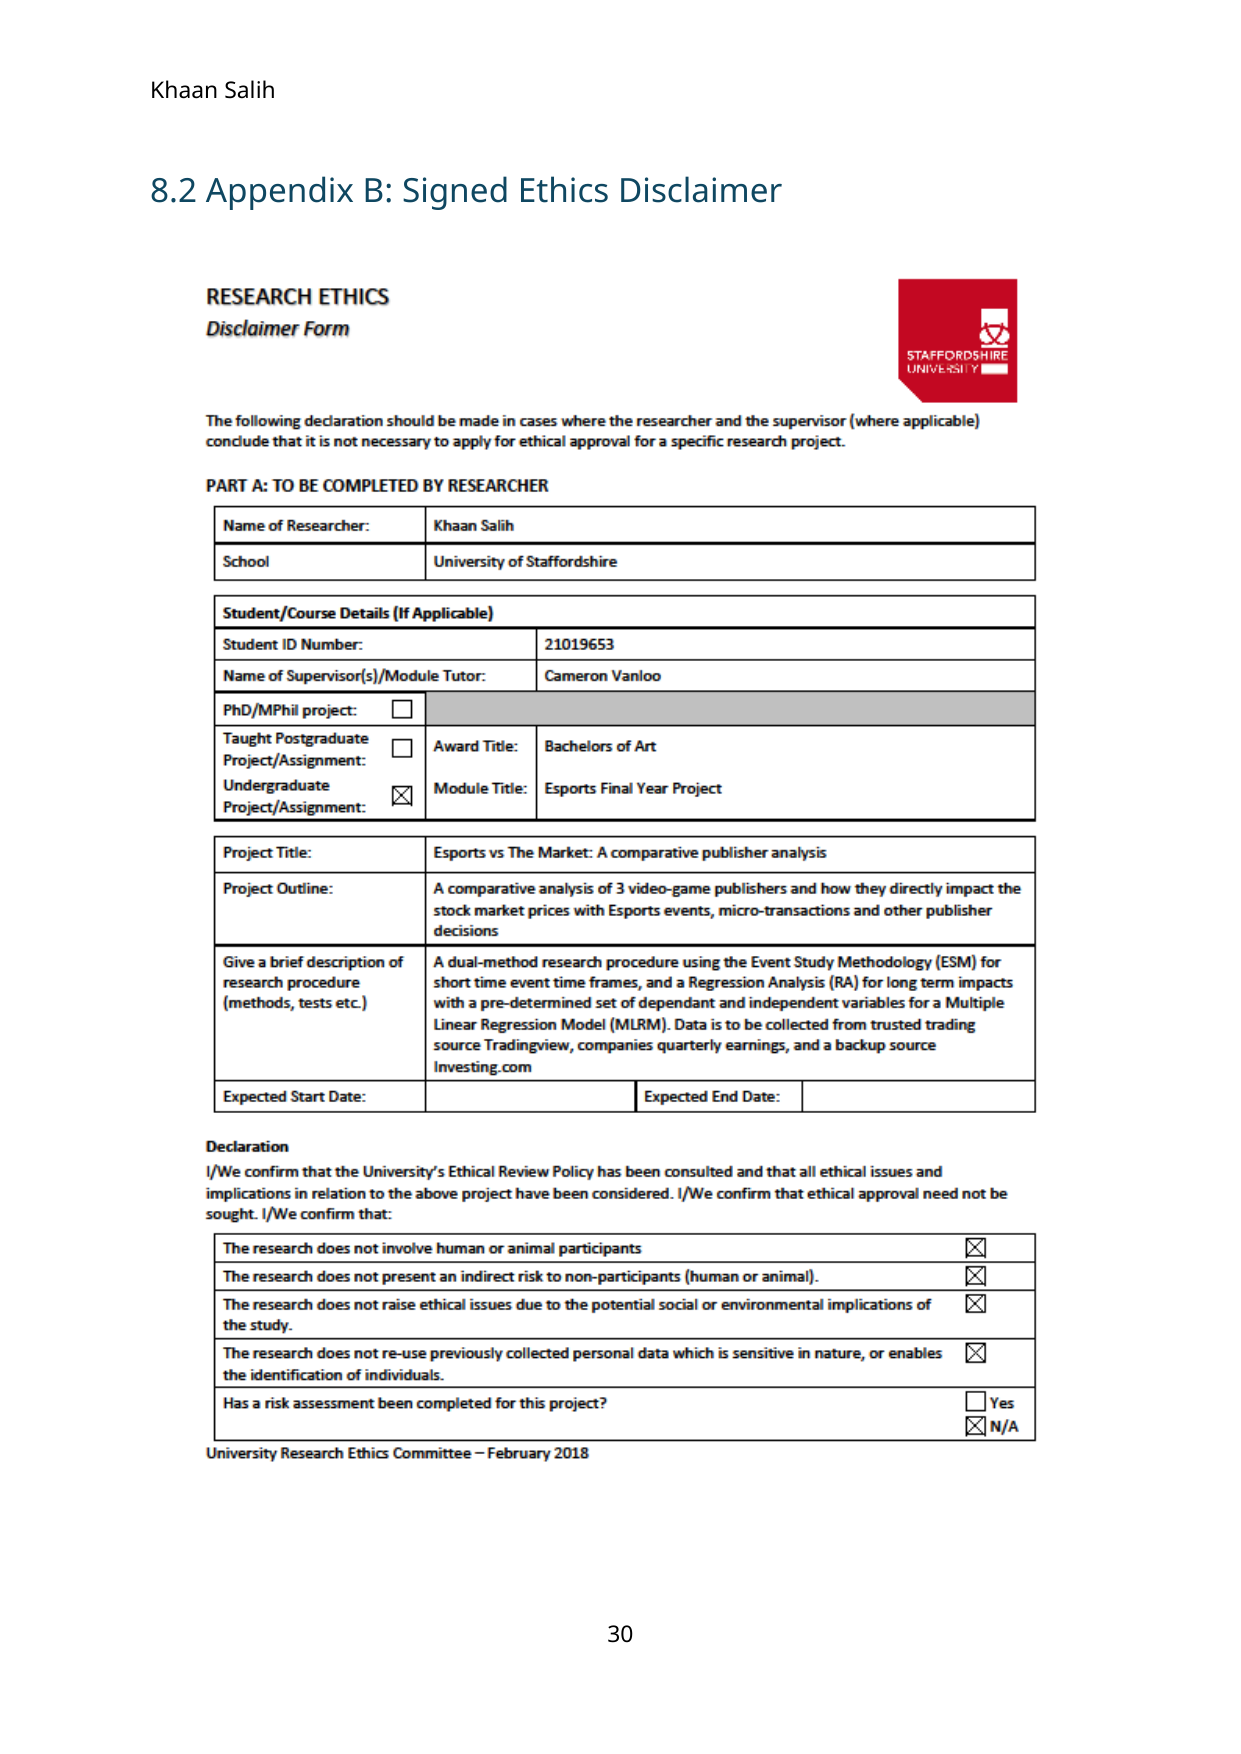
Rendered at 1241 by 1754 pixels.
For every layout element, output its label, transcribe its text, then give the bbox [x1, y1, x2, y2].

subtitle 8.2 Appendix B: Signed Ethics Disclaimer [150, 167, 1090, 212]
